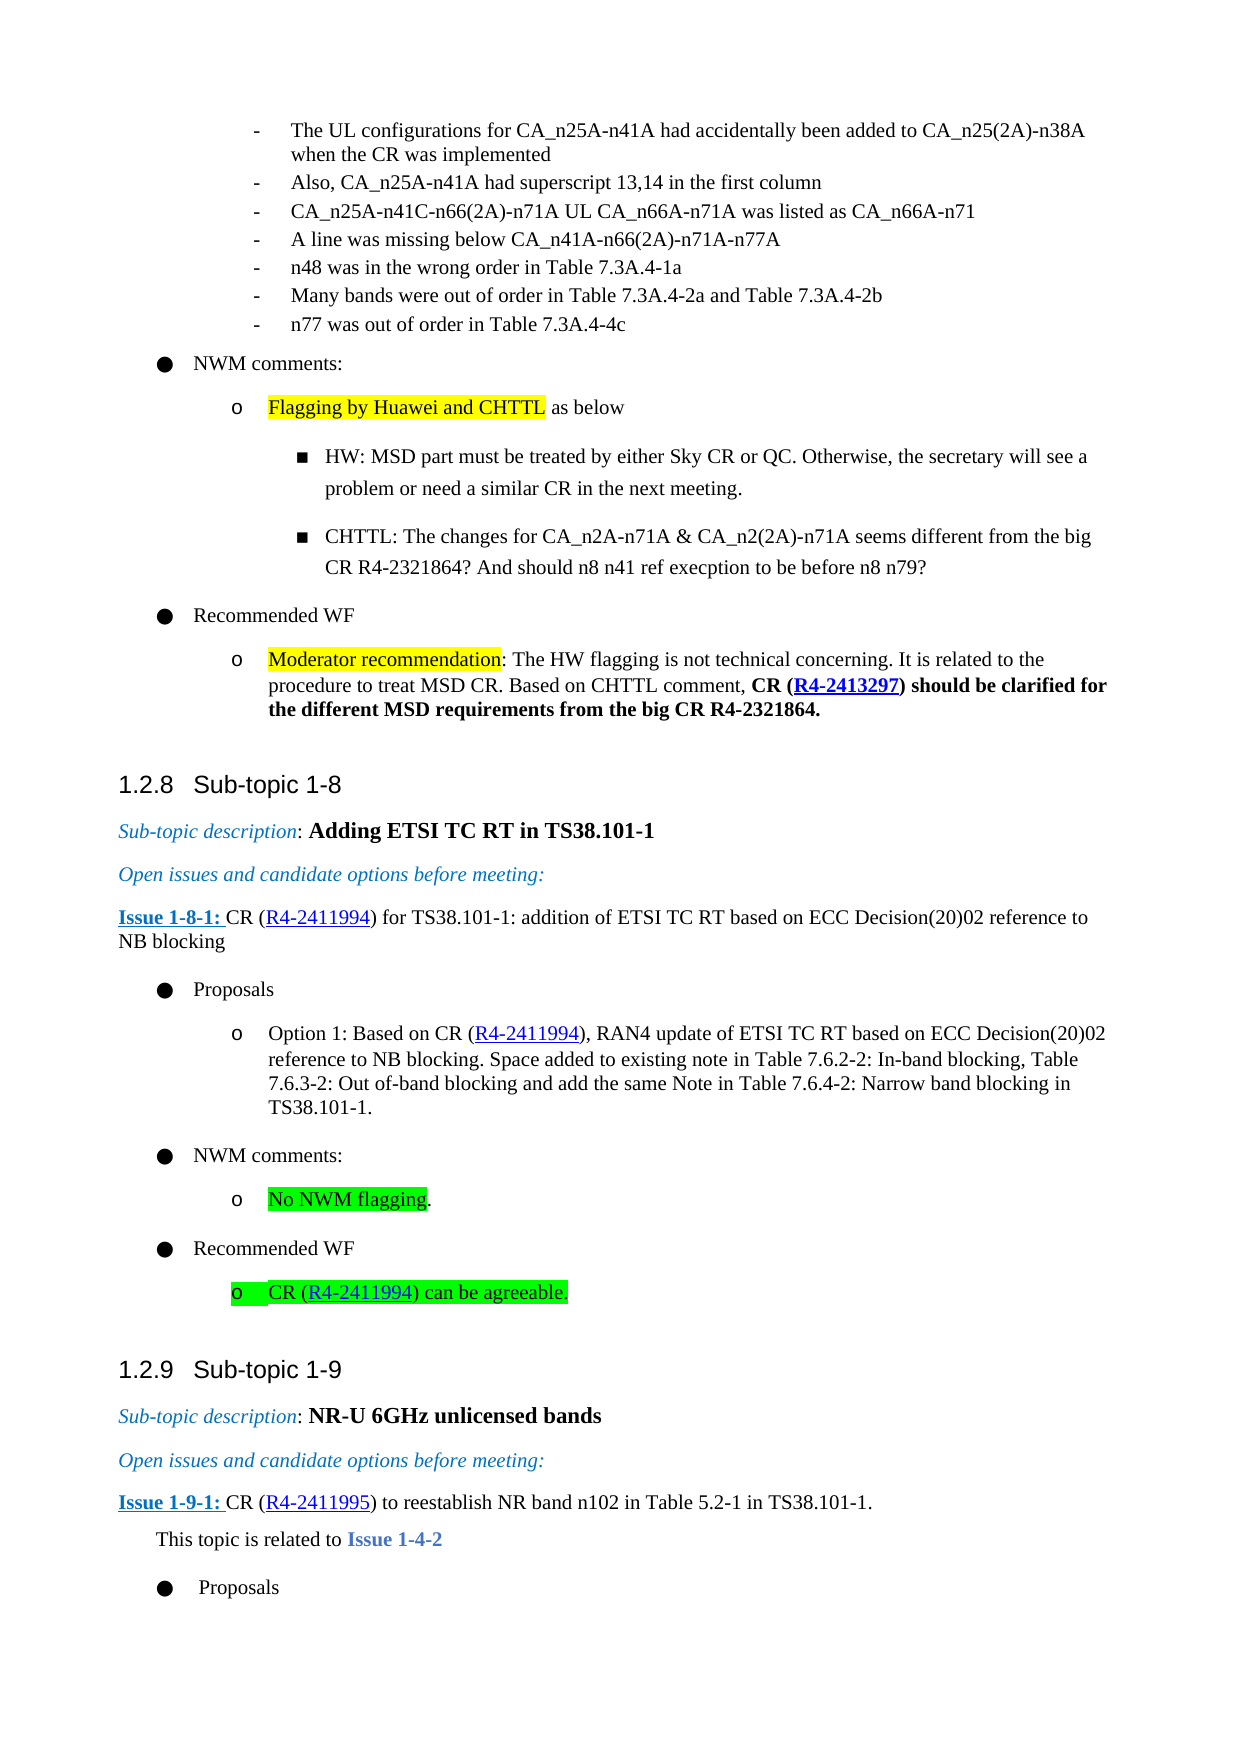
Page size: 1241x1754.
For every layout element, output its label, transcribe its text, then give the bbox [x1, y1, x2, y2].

text Issue 1-8-1: CR (R4-2411994) for TS38.101-1: addition of ETSI TC RT based on ECC Decision(20)02 reference to NB blocking [118, 905, 1122, 953]
text Issue 1-9-1: CR (R4-2411995) to reestablish NR band n102 in Table 5.2-1 in TS38.101-1. [118, 1490, 1122, 1514]
list n77 was out of order in Table 7.3A.4-4c [253, 311, 1122, 336]
list No NWM flagging. [231, 1187, 1122, 1212]
list Also, CA_n25A-n41A had superscript 13,14 in the first column [253, 170, 1122, 194]
list HW: MSD part must be treated by either Sky CR or QC. Otherwise, the secretary will see a problem or need a similar CR in the next meeting. [295, 433, 1122, 500]
list Proposals [156, 966, 1122, 1008]
list Moderator recommendation: The HW flagging is not technical concerning. It is related to the procedure to treat MSD CR. Based on CHTTL comment, CR (R4-2413297) should be clarified for the different MSD requirements from the big CR R4-2321864. [231, 647, 1122, 721]
list Recommended WF [156, 1225, 1122, 1268]
list CA_n25A-n41C-n66(2A)-n71A UL CA_n66A-n71A was listed as CA_n66A-n71 [253, 198, 1122, 223]
subtitle Sub-topic 1-8 [118, 770, 1122, 798]
list Option 1: Based on CR (R4-2411994), RAN4 update of ETSI TC RT based on ECC Decision(20)02 reference to NB blocking. Space added to existing note in Table 7.6.2-2: In-band blocking, Table 7.6.3-2: Out of-band blocking and add the same Note in Table 7.6.4-2: Narrow band blocking in TS38.101-1. [231, 1021, 1122, 1119]
text Sub-topic description: Adding ETSI TC RT in TS38.101-1 [118, 817, 1122, 844]
list NWM comments: [156, 1131, 1122, 1174]
text Sub-topic description: NR-U 6GHz unlicensed bands [118, 1402, 1122, 1429]
list CR (R4-2411994) can be agreeable. [268, 1280, 1122, 1306]
text Open issues and candidate options before meeting: [118, 1447, 1122, 1472]
list Recommended WF [156, 592, 1122, 634]
list A line was missing below CA_n41A-n66(2A)-n71A-n77A [253, 227, 1122, 251]
list Flagging by Huawei and CHTTL as below [231, 395, 1122, 421]
list NWM comments: [156, 340, 1122, 382]
list Proposals [156, 1563, 1122, 1606]
text This topic is related to Issue 1-4-2 [118, 1527, 1122, 1551]
list CHTTL: The changes for CA_n2A-n71A & CA_n2(2A)-n71A seems different from the big CR R4-2321864? And should n8 n41 ref execption to be before n8 n79? [295, 512, 1122, 579]
list Many bands were out of order in Table 7.3A.4-2a and Table 7.3A.4-2b [253, 283, 1122, 307]
list The UL configurations for CA_n25A-n41A had accidentally been added to CA_n25(2A)-n38A when the CR was implemented [253, 118, 1122, 166]
list n48 was in the wrong order in Table 7.3A.4-1a [253, 255, 1122, 279]
subtitle Sub-topic 1-9 [118, 1355, 1122, 1384]
text Open issues and candidate options before meeting: [118, 862, 1122, 886]
